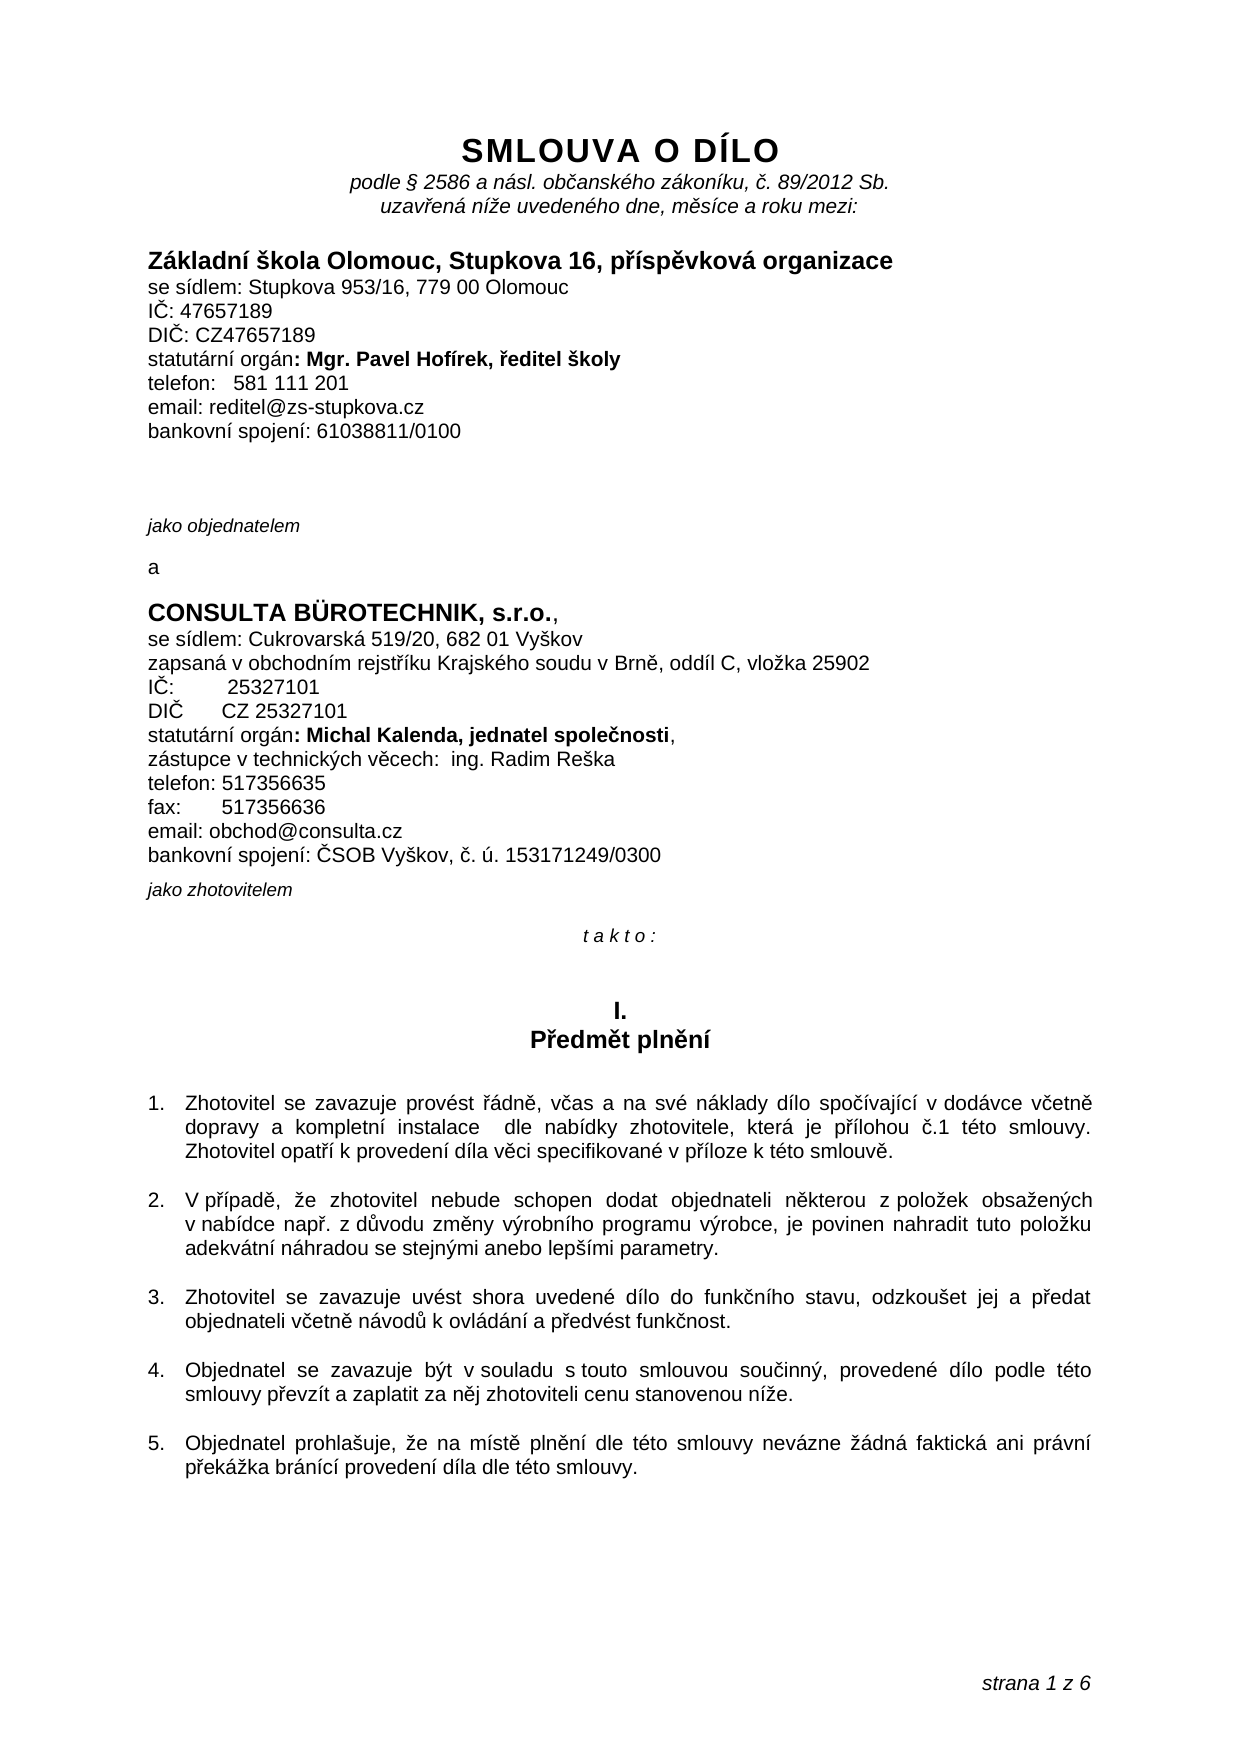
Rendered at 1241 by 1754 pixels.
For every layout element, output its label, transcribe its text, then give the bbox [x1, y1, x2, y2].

text DIČ: CZ47657189 [148, 323, 1093, 347]
title SMLOUVA O DÍLO [148, 131, 1093, 169]
text IČ: 25327101 [148, 675, 1093, 699]
text statutární orgán: , jednatel společnosti, [148, 723, 1093, 747]
text podle § 2586 a násl. občanského zákoníku, č. 89/2012 Sb. [148, 169, 1093, 193]
text telefon: 581 111 201 email: reditel@zs-stupkova.cz [148, 371, 1093, 419]
text zapsaná v obchodním rejstříku Krajského soudu v Brně, oddíl C, vložka 25902 [148, 651, 1093, 675]
list Objednatel se zavazuje být v souladu s touto smlouvou součinný, provedené dílo podle této smlouvy převzít a zaplatit za něj zhotoviteli cenu stanovenou níže. [148, 1358, 1093, 1406]
list Zhotovitel se zavazuje provést řádně, včas a na své náklady dílo spočívající v dodávce včetně dopravy a kompletní instalace dle nabídky zhotovitele, která je přílohou č.1 této smlouvy. Zhotovitel opatří k provedení díla věci specifikované v příloze k této smlouvě. [148, 1091, 1093, 1163]
text jako zhotovitelem [148, 879, 1093, 901]
text bankovní spojení: ČSOB Vyškov, č. ú. 153171249/0300 [148, 843, 1093, 867]
text DIČ CZ 25327101 [148, 699, 1093, 723]
text fax: 517356636 [148, 795, 1093, 819]
text uzavřená níže uvedeného dne, měsíce a roku mezi: [148, 193, 1093, 217]
text Předmět plnění [148, 1025, 1093, 1054]
text jako objednatelem [148, 514, 1093, 536]
list Zhotovitel se zavazuje uvést shora uvedené dílo do funkčního stavu, odzkoušet jej a předat objednateli včetně návodů k ovládání a předvést funkčnost. [148, 1285, 1093, 1333]
text se sídlem: Cukrovarská 519/20, 682 01 Vyškov [148, 627, 1093, 651]
text email: obchod@consulta.cz [148, 819, 1093, 843]
text takto: [148, 925, 1093, 946]
text statutární orgán: Mgr. Pavel Hofírek, ředitel školy [148, 347, 1093, 371]
text IČ: 47657189 [148, 299, 1093, 323]
list V případě, že zhotovitel nebude schopen dodat objednateli některou z položek obsažených v nabídce např. z důvodu změny výrobního programu výrobce, je povinen nahradit tuto položku adekvátní náhradou se stejnými anebo lepšími parametry. [148, 1188, 1093, 1260]
text zástupce v technických věcech: ing. Radim Reška [148, 747, 1093, 771]
text I. [148, 996, 1093, 1025]
list Objednatel prohlašuje, že na místě plnění dle této smlouvy nevázne žádná faktická ani právní překážka bránící provedení díla dle této smlouvy. [148, 1431, 1093, 1479]
text Základní škola Olomouc, Stupkova 16, příspěvková organizace se sídlem: Stupkova 953/16, 779 00 Olomouc [148, 246, 1093, 299]
text a [148, 555, 1093, 579]
text telefon: 517356635 [148, 771, 1093, 795]
text CONSULTA BÜROTECHNIK, s.r.o., [148, 598, 1093, 627]
text bankovní spojení: 61038811/0100 [148, 419, 1093, 443]
